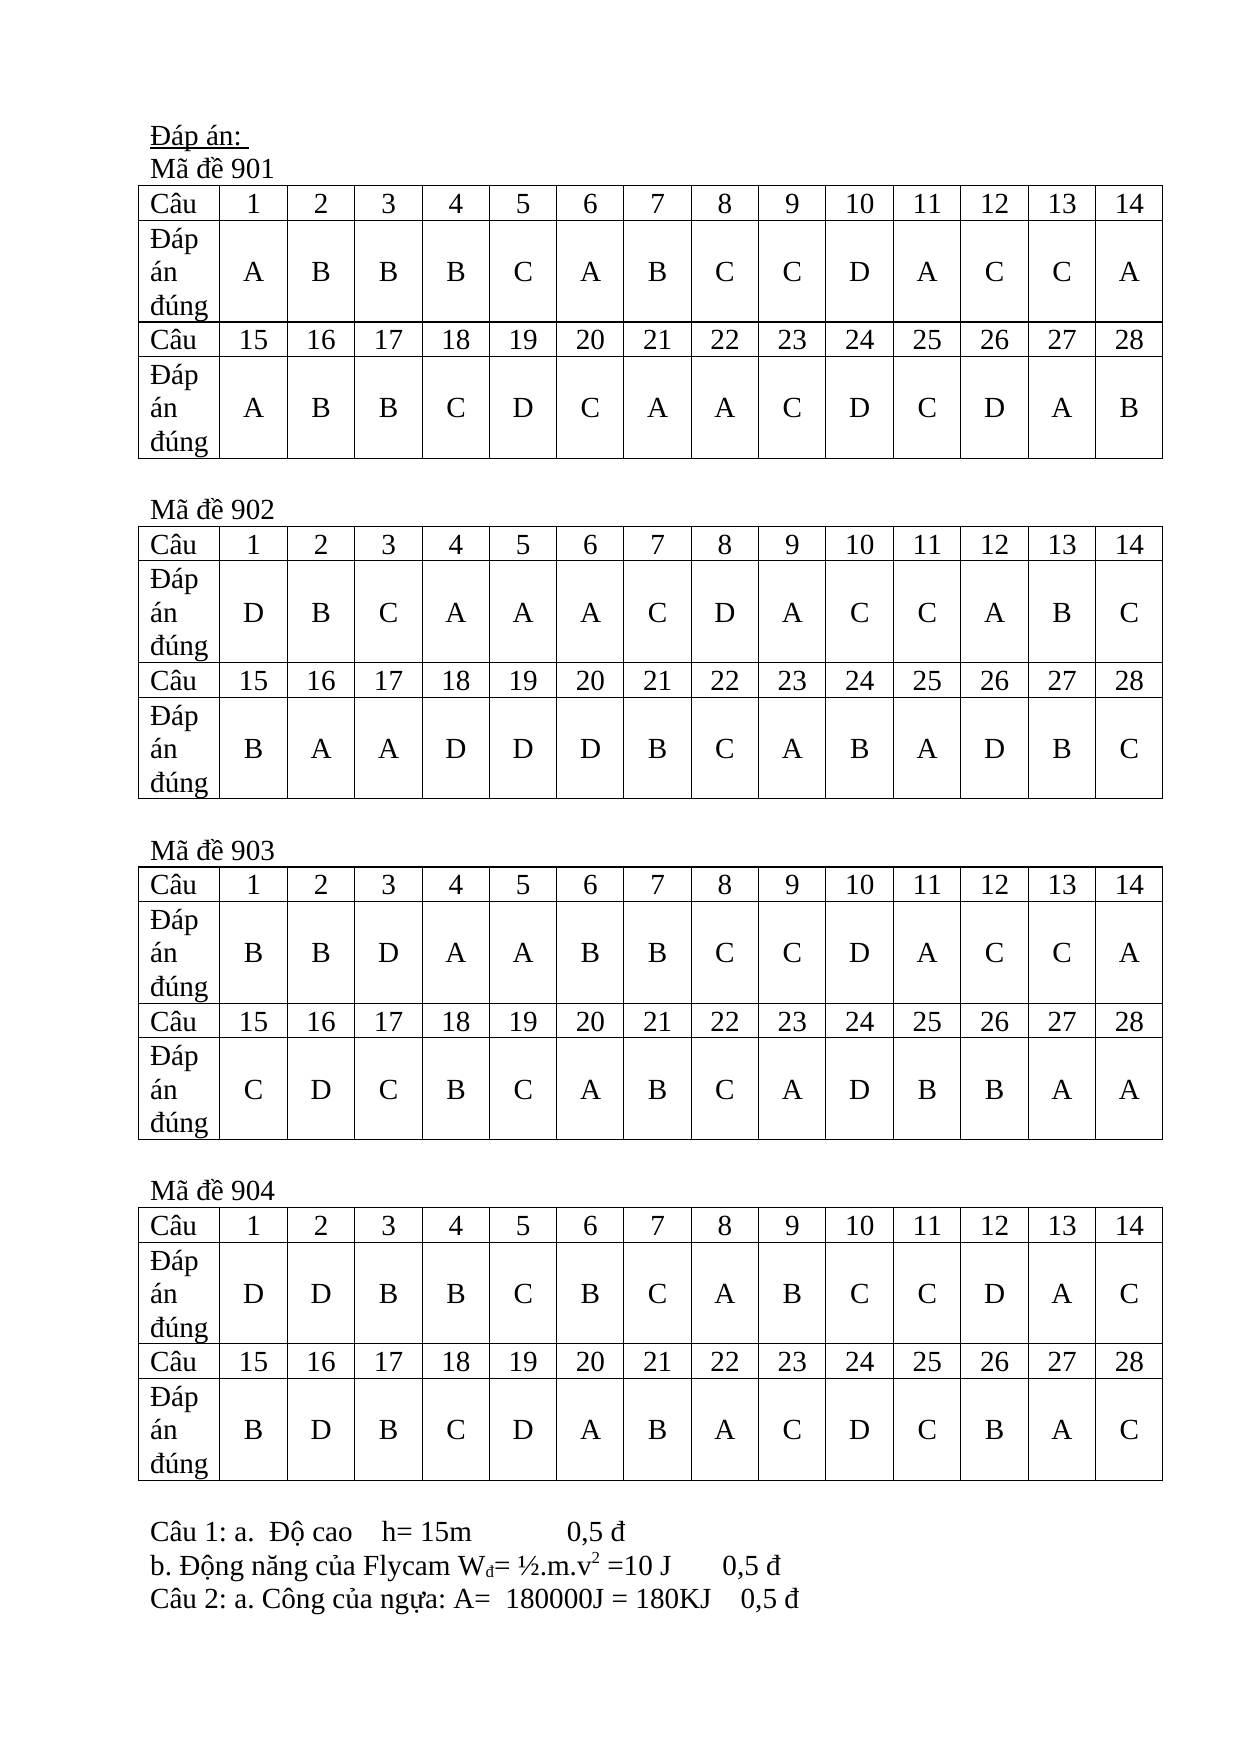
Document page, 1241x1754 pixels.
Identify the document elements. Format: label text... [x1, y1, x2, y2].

table_cell 25 [894, 323, 960, 356]
table_header 7 [624, 186, 691, 220]
table_cell D [355, 902, 422, 1003]
table_cell Đáp án đúng [139, 561, 219, 662]
table_cell 18 [423, 1004, 489, 1037]
table_cell C [759, 902, 825, 1003]
table_cell C [1096, 1243, 1162, 1343]
table_cell B [759, 1243, 825, 1343]
table_cell D [220, 561, 287, 662]
table_cell 18 [423, 323, 489, 356]
table_cell C [624, 1243, 691, 1343]
table_cell Câu [139, 663, 219, 697]
table_cell 22 [692, 323, 758, 356]
table_header 13 [1029, 527, 1095, 560]
table_cell B [355, 1379, 422, 1479]
table_cell C [355, 1038, 422, 1139]
table_cell Câu [139, 323, 219, 356]
table_cell B [624, 221, 691, 321]
table_header 3 [355, 186, 422, 220]
table_cell C [490, 1243, 556, 1343]
table_cell C [1029, 221, 1095, 321]
table_cell Đáp án đúng [139, 357, 219, 458]
table_cell C [624, 561, 691, 662]
table_cell 24 [826, 663, 893, 697]
table_cell 15 [220, 1004, 287, 1037]
table_cell 20 [557, 663, 623, 697]
table_header 8 [692, 1208, 758, 1242]
table_cell C [759, 221, 825, 321]
table_cell 24 [826, 323, 893, 356]
table_header 14 [1096, 1208, 1162, 1242]
table_cell 27 [1029, 663, 1095, 697]
table_header 12 [961, 1208, 1028, 1242]
table_cell 15 [220, 663, 287, 697]
table_cell 23 [759, 1004, 825, 1037]
table_cell C [423, 357, 489, 458]
table_cell C [692, 221, 758, 321]
table_cell A [557, 1038, 623, 1139]
table_cell C [894, 1243, 960, 1343]
table_header 5 [490, 527, 556, 560]
table_cell Đáp án đúng [139, 1243, 219, 1343]
table_cell B [961, 1038, 1028, 1139]
table_cell 19 [490, 323, 556, 356]
table_header 1 [220, 1208, 287, 1242]
table_cell 26 [961, 663, 1028, 697]
table_header 11 [894, 186, 960, 220]
table_cell B [355, 221, 422, 321]
text Mã đề 904 [150, 1173, 1152, 1207]
table_cell 23 [759, 1344, 825, 1378]
table_cell B [624, 1038, 691, 1139]
table_cell 16 [288, 1004, 354, 1037]
table_cell Câu [139, 1004, 219, 1037]
table_header 11 [894, 868, 960, 901]
text Mã đề 902 [150, 492, 1152, 526]
text Mã đề 901 [150, 152, 1152, 185]
table_cell A [288, 698, 354, 798]
table_cell 23 [759, 663, 825, 697]
table_cell 22 [692, 1004, 758, 1037]
table_cell 21 [624, 663, 691, 697]
table_cell C [759, 1379, 825, 1479]
table_header 5 [490, 186, 556, 220]
table_header 4 [423, 527, 489, 560]
table_cell 27 [1029, 1004, 1095, 1037]
table_cell D [826, 902, 893, 1003]
table_cell 18 [423, 1344, 489, 1378]
table_cell 17 [355, 663, 422, 697]
table_header 7 [624, 868, 691, 901]
table_cell 17 [355, 1004, 422, 1037]
table_cell A [1029, 1379, 1095, 1479]
text Đáp án: [150, 118, 1152, 152]
table_cell A [961, 561, 1028, 662]
table_header 12 [961, 186, 1028, 220]
table_cell D [490, 698, 556, 798]
table_cell C [355, 561, 422, 662]
table_cell C [826, 561, 893, 662]
table_cell B [220, 698, 287, 798]
table_cell Đáp án đúng [139, 1038, 219, 1139]
table_cell B [826, 698, 893, 798]
table_cell A [557, 561, 623, 662]
table_cell D [826, 221, 893, 321]
table_cell B [423, 221, 489, 321]
table_header 1 [220, 186, 287, 220]
table_cell A [894, 698, 960, 798]
table_cell D [961, 1243, 1028, 1343]
table_header 8 [692, 868, 758, 901]
table_cell A [1029, 357, 1095, 458]
table_cell C [894, 357, 960, 458]
table_cell D [288, 1379, 354, 1479]
table_header 2 [288, 527, 354, 560]
table_header 3 [355, 868, 422, 901]
table_cell B [624, 1379, 691, 1479]
table_header 6 [557, 868, 623, 901]
table_cell A [1096, 221, 1162, 321]
table_cell B [557, 902, 623, 1003]
text Câu 2: a. Công của ngựa: A= 180000J = 180KJ 0,5 đ [150, 1581, 1152, 1615]
table_header 5 [490, 868, 556, 901]
table_cell A [423, 561, 489, 662]
table_cell 28 [1096, 1004, 1162, 1037]
table_header 10 [826, 186, 893, 220]
table_cell 24 [826, 1344, 893, 1378]
table_cell C [961, 902, 1028, 1003]
table_cell B [355, 357, 422, 458]
table_cell 27 [1029, 1344, 1095, 1378]
table_cell 25 [894, 1344, 960, 1378]
table_header 4 [423, 1208, 489, 1242]
table_cell A [624, 357, 691, 458]
table_cell C [490, 221, 556, 321]
table_header Câu [139, 1208, 219, 1242]
table_cell B [1029, 698, 1095, 798]
table_cell A [1029, 1243, 1095, 1343]
table_cell 27 [1029, 323, 1095, 356]
table_header 14 [1096, 527, 1162, 560]
table_cell C [692, 902, 758, 1003]
table_cell C [826, 1243, 893, 1343]
table_cell C [1029, 902, 1095, 1003]
table_cell A [1096, 902, 1162, 1003]
table_cell 25 [894, 663, 960, 697]
table_cell D [826, 1379, 893, 1479]
table_cell 28 [1096, 1344, 1162, 1378]
table_cell C [759, 357, 825, 458]
table_cell A [692, 357, 758, 458]
table_cell 21 [624, 1344, 691, 1378]
table_cell C [220, 1038, 287, 1139]
table_header 9 [759, 868, 825, 901]
table_cell Đáp án đúng [139, 221, 219, 321]
table_cell D [826, 1038, 893, 1139]
table_header Câu [139, 868, 219, 901]
table_cell D [961, 698, 1028, 798]
text b. Động năng của Flycam Wđ= ½.m.v2 =10 J 0,5 đ [150, 1548, 1152, 1581]
table_header 3 [355, 527, 422, 560]
text Mã đề 903 [150, 833, 1152, 866]
table_cell 26 [961, 1344, 1028, 1378]
table_header 12 [961, 868, 1028, 901]
table_cell Đáp án đúng [139, 902, 219, 1003]
table_cell A [1096, 1038, 1162, 1139]
table_cell A [220, 221, 287, 321]
table_cell 24 [826, 1004, 893, 1037]
table_header 10 [826, 868, 893, 901]
table_cell 23 [759, 323, 825, 356]
table_header 9 [759, 186, 825, 220]
table_cell B [220, 1379, 287, 1479]
table_cell B [624, 698, 691, 798]
table_header 11 [894, 1208, 960, 1242]
table_cell Đáp án đúng [139, 1379, 219, 1479]
table_cell 21 [624, 1004, 691, 1037]
table_header 2 [288, 1208, 354, 1242]
table_cell C [961, 221, 1028, 321]
table_cell A [759, 698, 825, 798]
table_cell A [423, 902, 489, 1003]
table_cell B [1029, 561, 1095, 662]
table_cell B [1096, 357, 1162, 458]
table_cell B [894, 1038, 960, 1139]
table_header 3 [355, 1208, 422, 1242]
table_cell D [220, 1243, 287, 1343]
table_cell 26 [961, 323, 1028, 356]
table_cell D [557, 698, 623, 798]
table_cell 18 [423, 663, 489, 697]
table_cell 17 [355, 1344, 422, 1378]
table_header 8 [692, 186, 758, 220]
table_cell B [624, 902, 691, 1003]
table_cell A [759, 561, 825, 662]
table_cell D [961, 357, 1028, 458]
table_cell 16 [288, 323, 354, 356]
table_cell Đáp án đúng [139, 698, 219, 798]
table_cell C [490, 1038, 556, 1139]
table_cell 19 [490, 1004, 556, 1037]
table_header 10 [826, 527, 893, 560]
table_header 1 [220, 868, 287, 901]
table_cell 22 [692, 663, 758, 697]
table_header 12 [961, 527, 1028, 560]
table_cell C [1096, 698, 1162, 798]
table_header 13 [1029, 186, 1095, 220]
table_cell 20 [557, 323, 623, 356]
table_cell A [894, 221, 960, 321]
table_cell D [826, 357, 893, 458]
table_header 4 [423, 868, 489, 901]
table_cell 21 [624, 323, 691, 356]
table_header 1 [220, 527, 287, 560]
table_cell 22 [692, 1344, 758, 1378]
table_cell 20 [557, 1004, 623, 1037]
table_cell C [423, 1379, 489, 1479]
table_cell A [355, 698, 422, 798]
table_cell Câu [139, 1344, 219, 1378]
table_cell 16 [288, 1344, 354, 1378]
table_cell 15 [220, 323, 287, 356]
table_cell B [288, 221, 354, 321]
table_cell A [557, 221, 623, 321]
table_header 7 [624, 527, 691, 560]
table_cell A [692, 1379, 758, 1479]
table_header 9 [759, 1208, 825, 1242]
table_cell B [557, 1243, 623, 1343]
table_header 2 [288, 868, 354, 901]
table_header 8 [692, 527, 758, 560]
table_cell C [1096, 561, 1162, 662]
table_cell 16 [288, 663, 354, 697]
table_header 14 [1096, 868, 1162, 901]
table_header 9 [759, 527, 825, 560]
table_header 14 [1096, 186, 1162, 220]
table_header 13 [1029, 1208, 1095, 1242]
table_header Câu [139, 527, 219, 560]
table_header 6 [557, 527, 623, 560]
table_header 4 [423, 186, 489, 220]
table_cell D [288, 1038, 354, 1139]
table_cell D [423, 698, 489, 798]
table_cell B [355, 1243, 422, 1343]
table_cell B [423, 1038, 489, 1139]
table_cell C [692, 1038, 758, 1139]
table_cell D [692, 561, 758, 662]
table_header 6 [557, 1208, 623, 1242]
table_cell C [692, 698, 758, 798]
table_cell A [490, 561, 556, 662]
table_header Câu [139, 186, 219, 220]
table_cell C [894, 561, 960, 662]
table_cell C [1096, 1379, 1162, 1479]
table_header 7 [624, 1208, 691, 1242]
table_cell 28 [1096, 323, 1162, 356]
table_cell D [490, 357, 556, 458]
table_cell A [1029, 1038, 1095, 1139]
table_cell 19 [490, 1344, 556, 1378]
table_cell 17 [355, 323, 422, 356]
table_header 2 [288, 186, 354, 220]
table_header 13 [1029, 868, 1095, 901]
table_header 11 [894, 527, 960, 560]
table_cell 25 [894, 1004, 960, 1037]
table_cell A [759, 1038, 825, 1139]
table_header 10 [826, 1208, 893, 1242]
table_cell 19 [490, 663, 556, 697]
table_cell B [220, 902, 287, 1003]
table_cell A [220, 357, 287, 458]
table_cell A [894, 902, 960, 1003]
table_cell B [288, 357, 354, 458]
table_cell A [692, 1243, 758, 1343]
table_cell 20 [557, 1344, 623, 1378]
table_cell B [423, 1243, 489, 1343]
table_cell A [490, 902, 556, 1003]
table_cell D [288, 1243, 354, 1343]
table_cell 28 [1096, 663, 1162, 697]
table_cell 26 [961, 1004, 1028, 1037]
table_cell B [288, 561, 354, 662]
table_cell C [557, 357, 623, 458]
table_cell B [961, 1379, 1028, 1479]
table_cell C [894, 1379, 960, 1479]
table_cell A [557, 1379, 623, 1479]
table_cell 15 [220, 1344, 287, 1378]
table_header 5 [490, 1208, 556, 1242]
table_header 6 [557, 186, 623, 220]
text Câu 1: a. Độ cao h= 15m 0,5 đ [150, 1514, 1152, 1548]
table_cell B [288, 902, 354, 1003]
table_cell D [490, 1379, 556, 1479]
